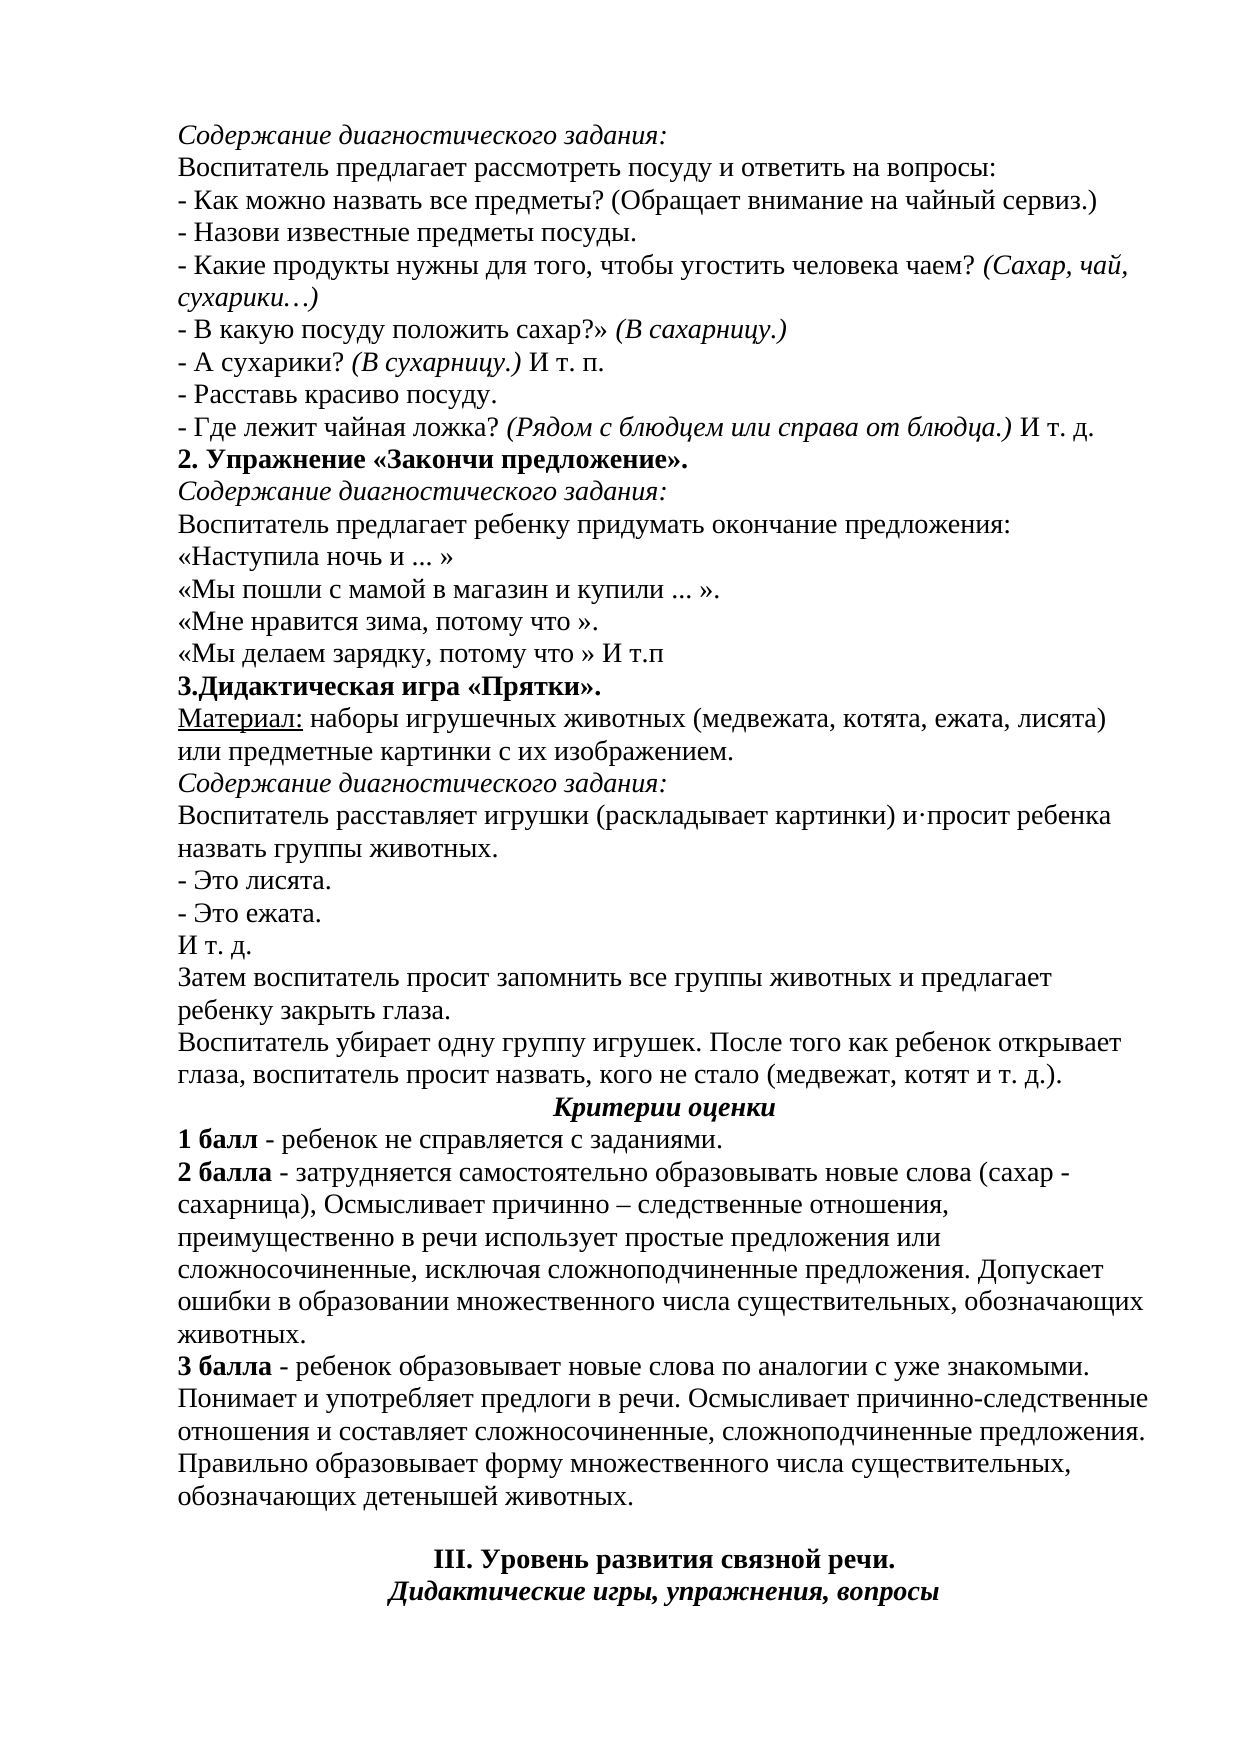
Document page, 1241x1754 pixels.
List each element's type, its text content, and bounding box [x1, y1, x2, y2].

text «Мы делаем зарядку, потому что » И т.п [177, 636, 1152, 669]
text Критерии оценки [177, 1090, 1152, 1122]
text «Наступила ночь и ... » [177, 539, 1152, 572]
text 3 балла - ребенок образовывает новые слова по аналогии с уже знакомыми. Понимает и употребляет предлоги в речи. Осмысливает причинно-следственные отношения и составляет сложносочиненные, сложноподчиненные предложения. Правильно образовывает форму множественного числа существительных, обозначающих детенышей животных. [177, 1349, 1152, 1511]
text «Мне нравится зима, потому что ». [177, 604, 1152, 636]
text 3.Дидактическая игра «Прятки». [177, 669, 1152, 701]
text Воспитатель убирает одну группу игрушек. После того как ребенок открывает глаза, воспитатель просит назвать, кого не стало (медвежат, котят и т. д.). [177, 1025, 1152, 1090]
text - А сухарики? (В сухарницу.) И т. п. [177, 345, 1152, 377]
text - Как можно назвать все предметы? (Обращает внимание на чайный сервиз.) [177, 183, 1152, 215]
text - В какую посуду положить сахар?» (В сахарницу.) [177, 312, 1152, 345]
text - Это ежата. [177, 896, 1152, 928]
text Дидактические игры, упражнения, вопросы [177, 1574, 1152, 1607]
text Содержание диагностического задания: [177, 766, 1152, 798]
text И т. д. [177, 928, 1152, 960]
text «Мы пошли с мамой в магазин и купили ... ». [177, 572, 1152, 604]
text Воспитатель расставляет игрушки (раскладывает картинки) и·просит ребенка назвать группы животных. [177, 798, 1152, 863]
text Содержание диагностического задания: [177, 474, 1152, 507]
text - Какие продукты нужны для того, чтобы угостить человека чаем? (Сахар, чай, сухарики…) [177, 248, 1152, 312]
text Воспитатель предлагает рассмотреть посуду и ответить на вопросы: [177, 151, 1152, 183]
text - Это лисята. [177, 863, 1152, 896]
text 2. Упражнение «Закончи предложение». [177, 442, 1152, 474]
text 1 балл - ребенок не справляется с заданиями. [177, 1122, 1152, 1155]
text - Расставь красиво посуду. [177, 377, 1152, 410]
text - Назови известные предметы посуды. [177, 215, 1152, 248]
text Затем воспитатель просит запомнить все группы животных и предлагает ребенку закрыть глаза. [177, 960, 1152, 1025]
text - Где лежит чайная ложка? (Рядом с блюдцем или справа от блюдца.) И т. д. [177, 410, 1152, 442]
text III. Уровень развития связной речи. [177, 1542, 1152, 1574]
text Воспитатель предлагает ребенку придумать окончание предложения: [177, 507, 1152, 539]
text Содержание диагностического задания: [177, 118, 1152, 151]
text 2 балла - затрудняется самостоятельно образовывать новые слова (сахар - сахарница), Осмысливает причинно – следственные отношения, преимущественно в речи использует простые предложения или сложносочиненные, исключая сложноподчиненные предложения. Допускает ошибки в образовании множественного числа существительных, обозначающих животных. [177, 1155, 1152, 1349]
text Материал: наборы игрушечных животных (медвежата, котята, ежата, лисята) или предметные картинки с их изображением. [177, 701, 1152, 766]
